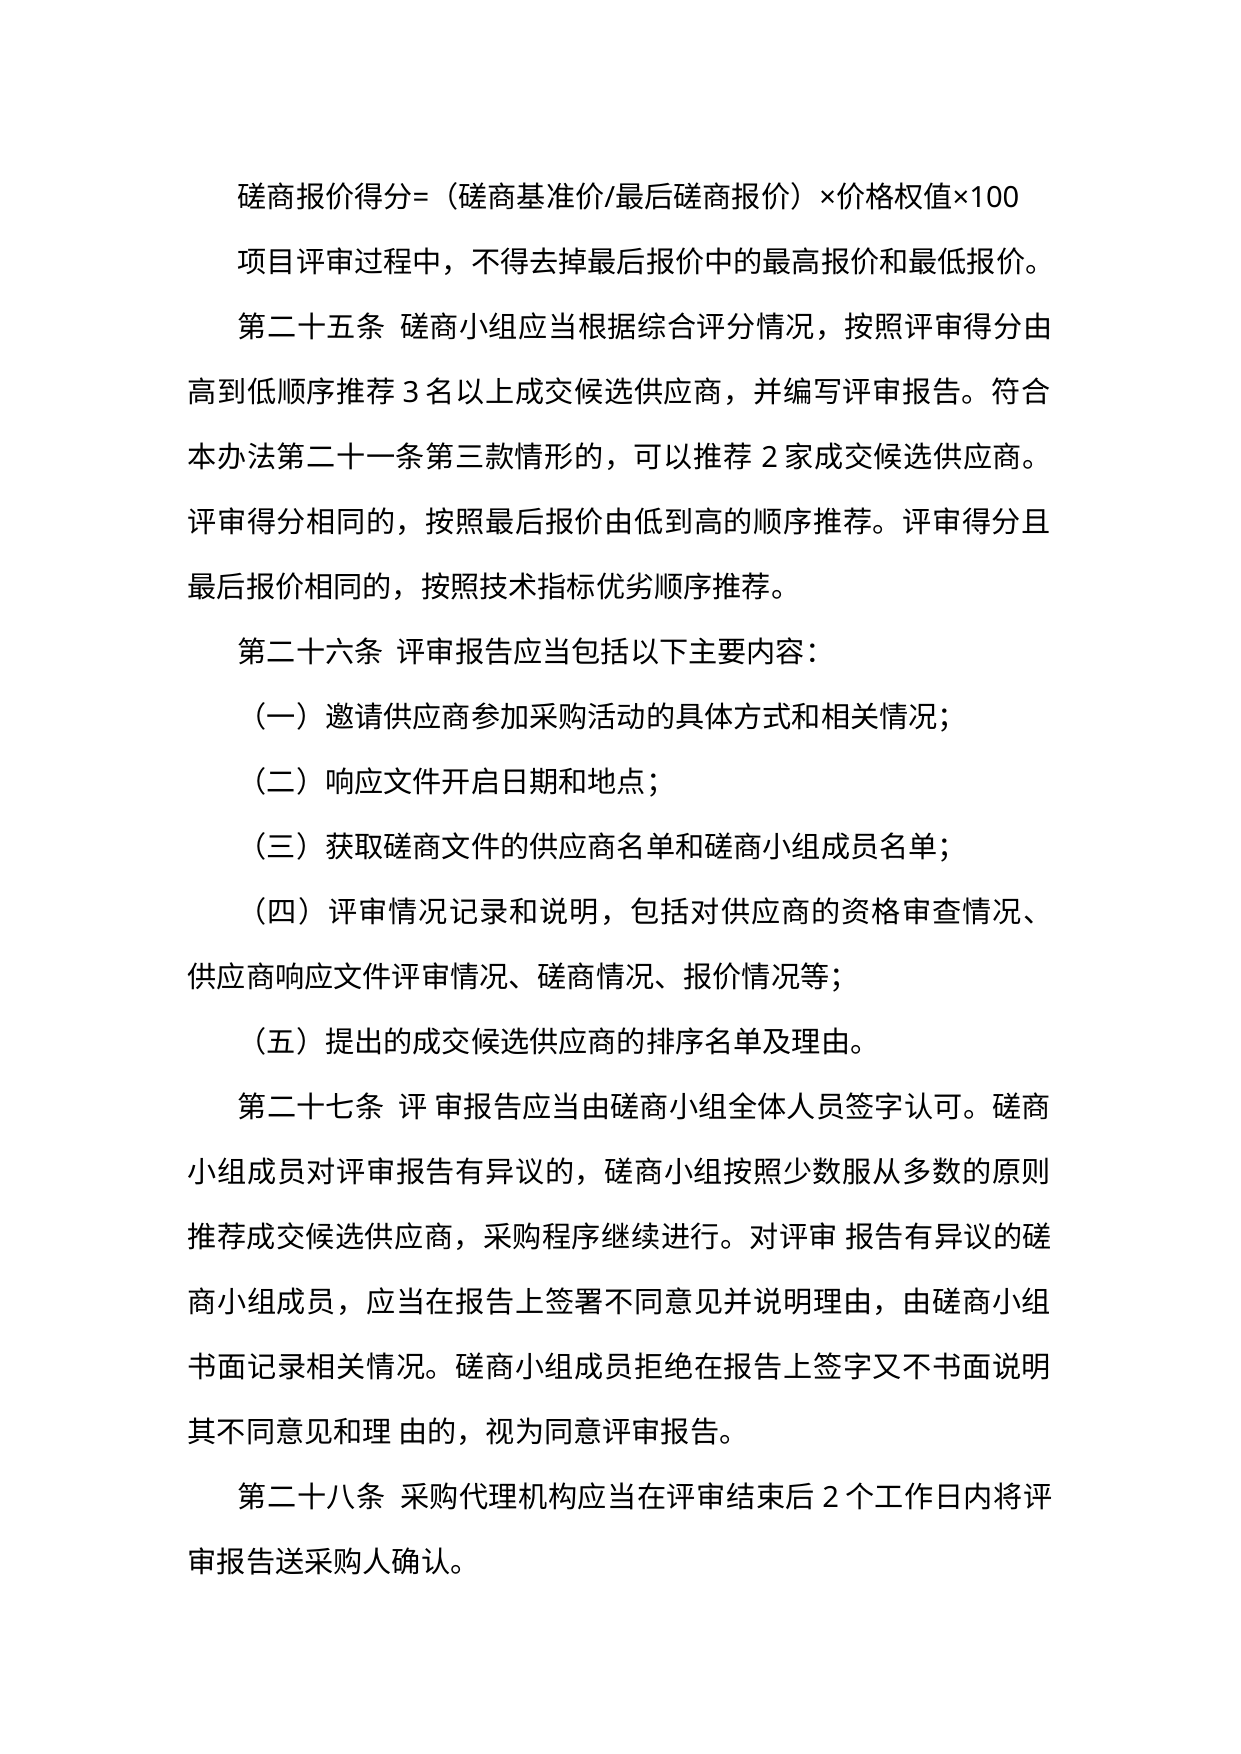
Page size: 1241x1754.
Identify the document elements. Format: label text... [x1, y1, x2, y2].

text 磋商报价得分=（磋商基准价/最后磋商报价）×价格权值×100 [187, 162, 1053, 227]
text 项目评审过程中，不得去掉最后报价中的最高报价和最低报价。 [187, 227, 1053, 292]
text （三）获取磋商文件的供应商名单和磋商小组成员名单； [187, 812, 1053, 877]
text （二）响应文件开启日期和地点； [187, 747, 1053, 812]
text 第二十六条 评审报告应当包括以下主要内容： [187, 617, 1053, 682]
text 第二十七条 评 审报告应当由磋商小组全体人员签字认可。磋商小组成员对评审报告有异议的，磋商小组按照少数服从多数的原则推荐成交候选供应商，采购程序继续进行。对评审 报告有异议的磋商小组成员，应当在报告上签署不同意见并说明理由，由磋商小组书面记录相关情况。磋商小组成员拒绝在报告上签字又不书面说明其不同意见和理 由的，视为同意评审报告。 [187, 1072, 1053, 1462]
text （四）评审情况记录和说明，包括对供应商的资格审查情况、供应商响应文件评审情况、磋商情况、报价情况等； [187, 877, 1053, 1007]
text 第二十八条 采购代理机构应当在评审结束后2个工作日内将评审报告送采购人确认。 [187, 1462, 1053, 1592]
text （一）邀请供应商参加采购活动的具体方式和相关情况； [187, 682, 1053, 747]
text （五）提出的成交候选供应商的排序名单及理由。 [187, 1007, 1053, 1072]
text 第二十五条 磋商小组应当根据综合评分情况，按照评审得分由高到低顺序推荐3名以上成交候选供应商，并编写评审报告。符合本办法第二十一条第三款情形的，可以推荐2家成交候选供应商。评审得分相同的，按照最后报价由低到高的顺序推荐。评审得分且最后报价相同的，按照技术指标优劣顺序推荐。 [187, 292, 1053, 617]
